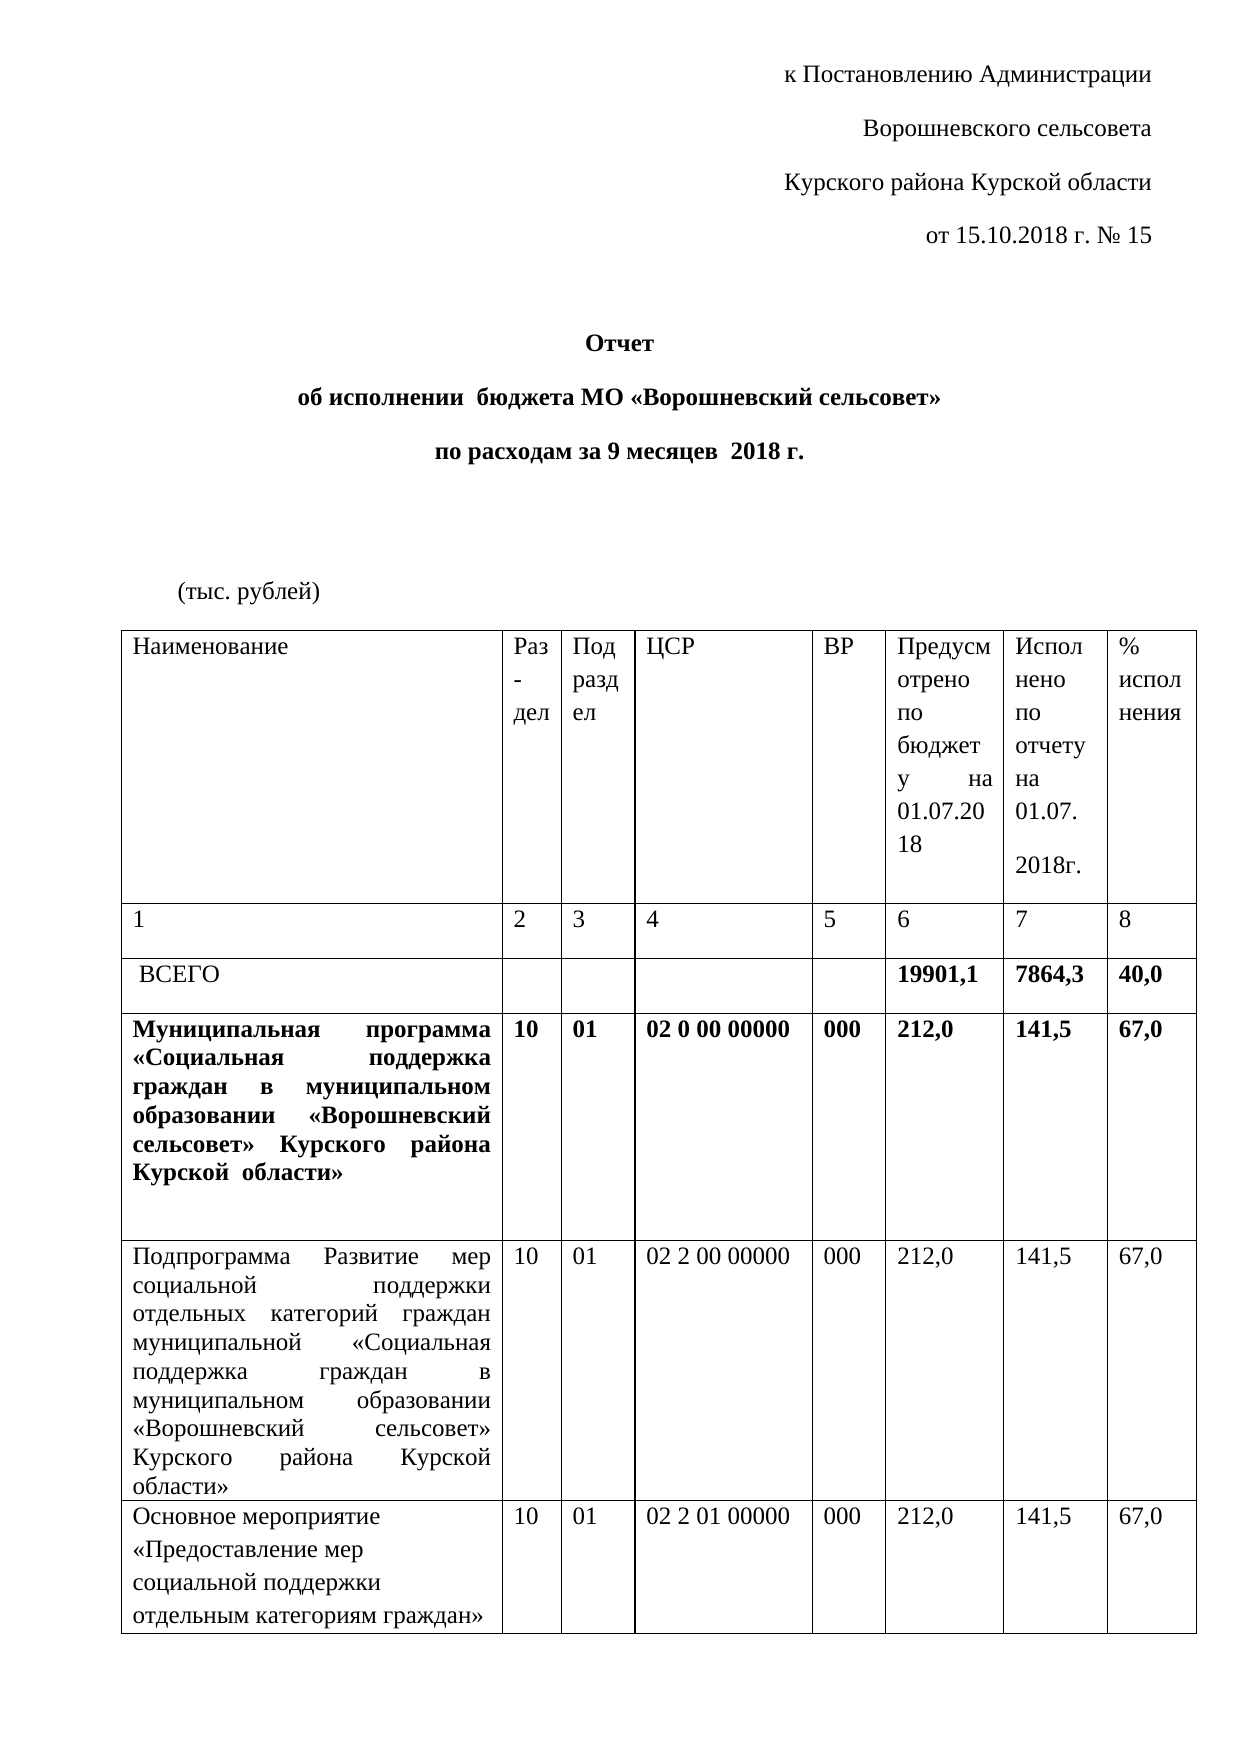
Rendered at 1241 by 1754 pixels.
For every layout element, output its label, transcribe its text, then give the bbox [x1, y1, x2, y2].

table_cell 141,5 [1004, 1501, 1107, 1633]
table_cell 67,0 [1108, 1501, 1196, 1633]
table_cell 212,0 [886, 1501, 1003, 1633]
table_cell 000 [813, 1241, 885, 1500]
table_cell 212,0 [886, 1241, 1003, 1500]
table_cell 67,0 [1108, 1014, 1196, 1240]
table_cell 7 [1004, 904, 1107, 958]
table_header % исполнения [1108, 631, 1196, 903]
table_cell 01 [562, 1501, 634, 1633]
table_cell 2 [503, 904, 561, 958]
table_cell [562, 959, 634, 1013]
table_cell 10 [503, 1241, 561, 1500]
table_cell 141,5 [1004, 1241, 1107, 1500]
table_cell 7864,3 [1004, 959, 1107, 1013]
text к Постановлению Администрации [177, 59, 1152, 88]
table_cell Подпрограмма Развитие мер социальной поддержки отдельных категорий граждан муниципальной «Социальная поддержка граждан в муниципальном образовании «Ворошневский сельсовет» Курского района Курской области» [122, 1241, 502, 1500]
table_cell 1 [122, 904, 502, 958]
table_cell 02 2 00 00000 [636, 1241, 812, 1500]
table_cell 10 [503, 1014, 561, 1240]
table_cell 19901,1 [886, 959, 1003, 1013]
text Ворошневского сельсовета [177, 113, 1152, 142]
table_cell 212,0 [886, 1014, 1003, 1240]
table_header Исполнено по отчету на 01.07. 2018г. [1004, 631, 1107, 903]
table_cell 000 [813, 1501, 885, 1633]
table_cell 4 [636, 904, 812, 958]
table_cell 01 [562, 1241, 634, 1500]
text Курского района Курской области [177, 167, 1152, 196]
table_cell [503, 959, 561, 1013]
table_cell 141,5 [1004, 1014, 1107, 1240]
table_cell [636, 959, 812, 1013]
table_header ВР [813, 631, 885, 903]
table_cell 40,0 [1108, 959, 1196, 1013]
table_cell Основное мероприятие «Предоставление мер социальной поддержки отдельным категориям граждан» [122, 1501, 502, 1633]
text (тыс. рублей) [177, 576, 1152, 605]
table_header Наименование [122, 631, 502, 903]
table_header Предусмотрено по бюджету на 01.07.2018 [886, 631, 1003, 903]
table_cell 6 [886, 904, 1003, 958]
table_cell 02 0 00 00000 [636, 1014, 812, 1240]
table_cell 000 [813, 1014, 885, 1240]
table_cell [813, 959, 885, 1013]
table_cell 8 [1108, 904, 1196, 958]
table_cell 10 [503, 1501, 561, 1633]
table_cell Муниципальная программа «Социальная поддержка граждан в муниципальном образовании «Ворошневский сельсовет» Курского района Курской области» [122, 1014, 502, 1240]
table_cell ВСЕГО [122, 959, 502, 1013]
table_header Отчет об исполнении бюджета МО «Ворошневский сельсовет» по расходам за 9 месяцев 2018 г. [174, 328, 1065, 522]
table_header Подраздел [562, 631, 634, 903]
table_header Раз-дел [503, 631, 561, 903]
text от 15.10.2018 г. № 15 [177, 221, 1152, 249]
table_cell 5 [813, 904, 885, 958]
table_cell 01 [562, 1014, 634, 1240]
table_header ЦСР [636, 631, 812, 903]
table_cell 02 2 01 00000 [636, 1501, 812, 1633]
table_cell 67,0 [1108, 1241, 1196, 1500]
table_cell 3 [562, 904, 634, 958]
